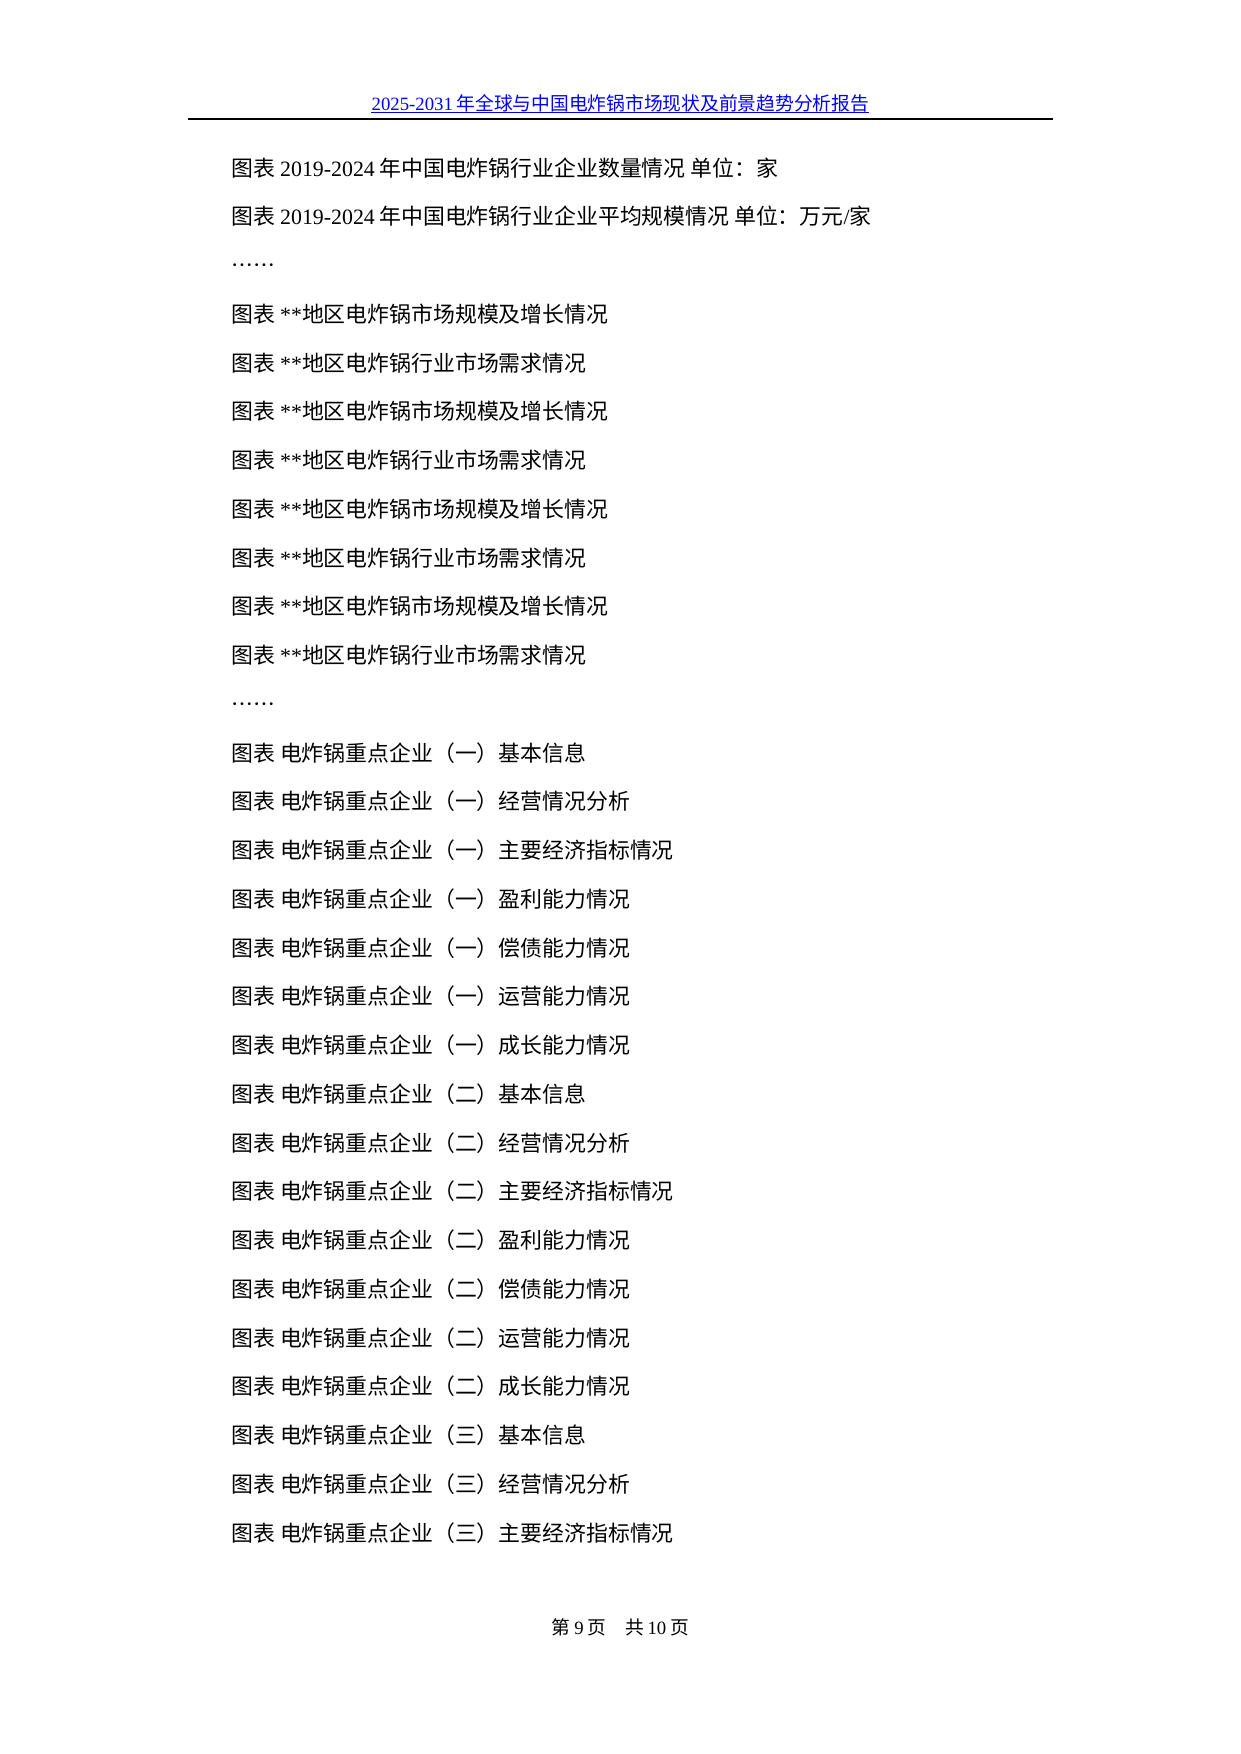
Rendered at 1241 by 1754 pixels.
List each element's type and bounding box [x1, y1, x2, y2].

text [187, 150, 1053, 1548]
